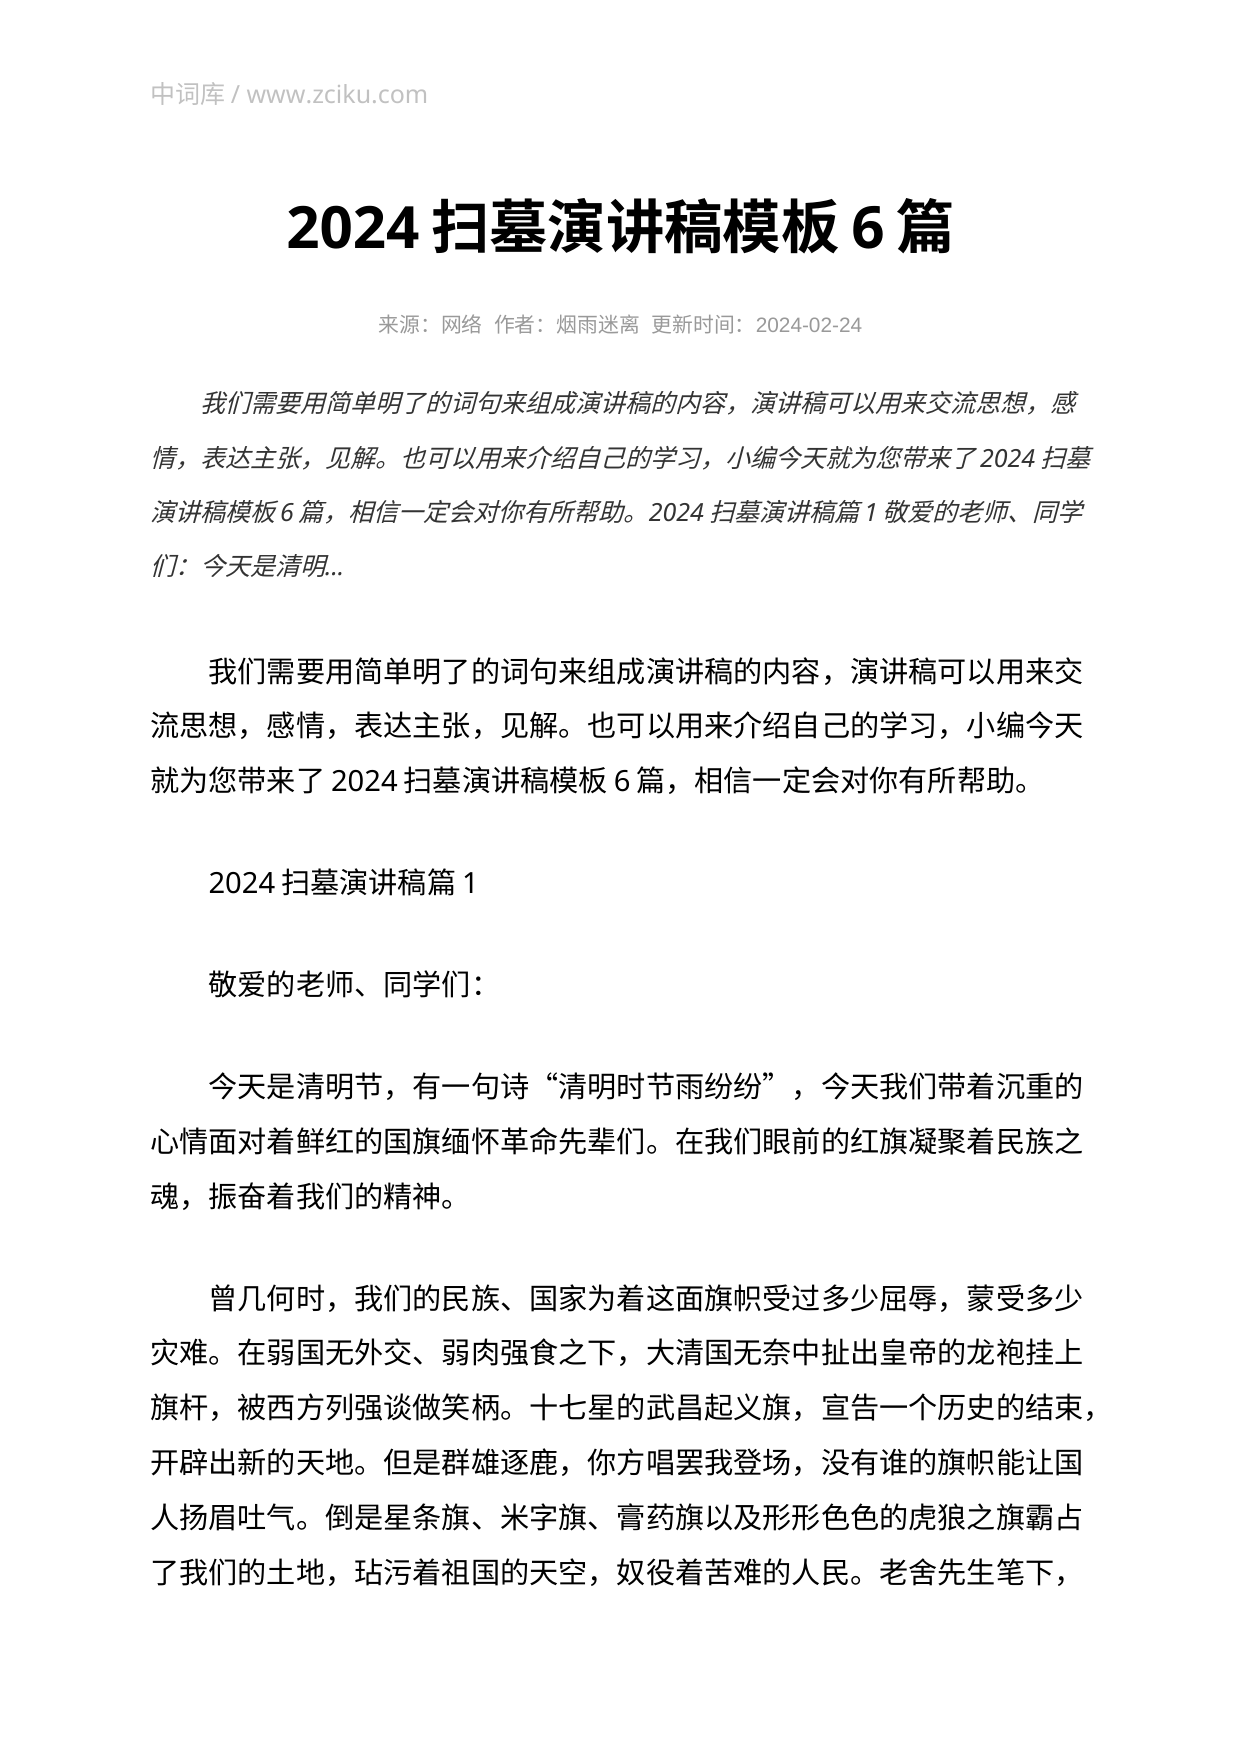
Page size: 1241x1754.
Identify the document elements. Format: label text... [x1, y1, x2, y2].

text 我们需要用简单明了的词句来组成演讲稿的内容，演讲稿可以用来交流思想，感情，表达主张，见解。也可以用来介绍自己的学习，小编今天就为您带来了2024扫墓演讲稿模板6篇，相信一定会对你有所帮助。 [150, 648, 1090, 800]
subtitle 2024扫墓演讲稿模板6篇 [150, 181, 1090, 266]
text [150, 1275, 1090, 1592]
text 我们需要用简单明了的词句来组成演讲稿的内容，演讲稿可以用来交流思想，感情，表达主张，见解。也可以用来介绍自己的学习，小编今天就为您带来了2024扫墓演讲稿模板6篇，相信一定会对你有所帮助。2024扫墓演讲稿篇1敬爱的老师、同学们：今天是清明... [150, 384, 1090, 583]
text 来源：网络 作者：烟雨迷离 更新时间：2024-02-24 [150, 313, 1090, 337]
text 敬爱的老师、同学们： [150, 962, 1090, 1004]
text 今天是清明节，有一句诗“清明时节雨纷纷”，今天我们带着沉重的心情面对着鲜红的国旗缅怀革命先辈们。在我们眼前的红旗凝聚着民族之魂，振奋着我们的精神。 [150, 1064, 1090, 1216]
text 2024扫墓演讲稿篇1 [150, 860, 1090, 902]
